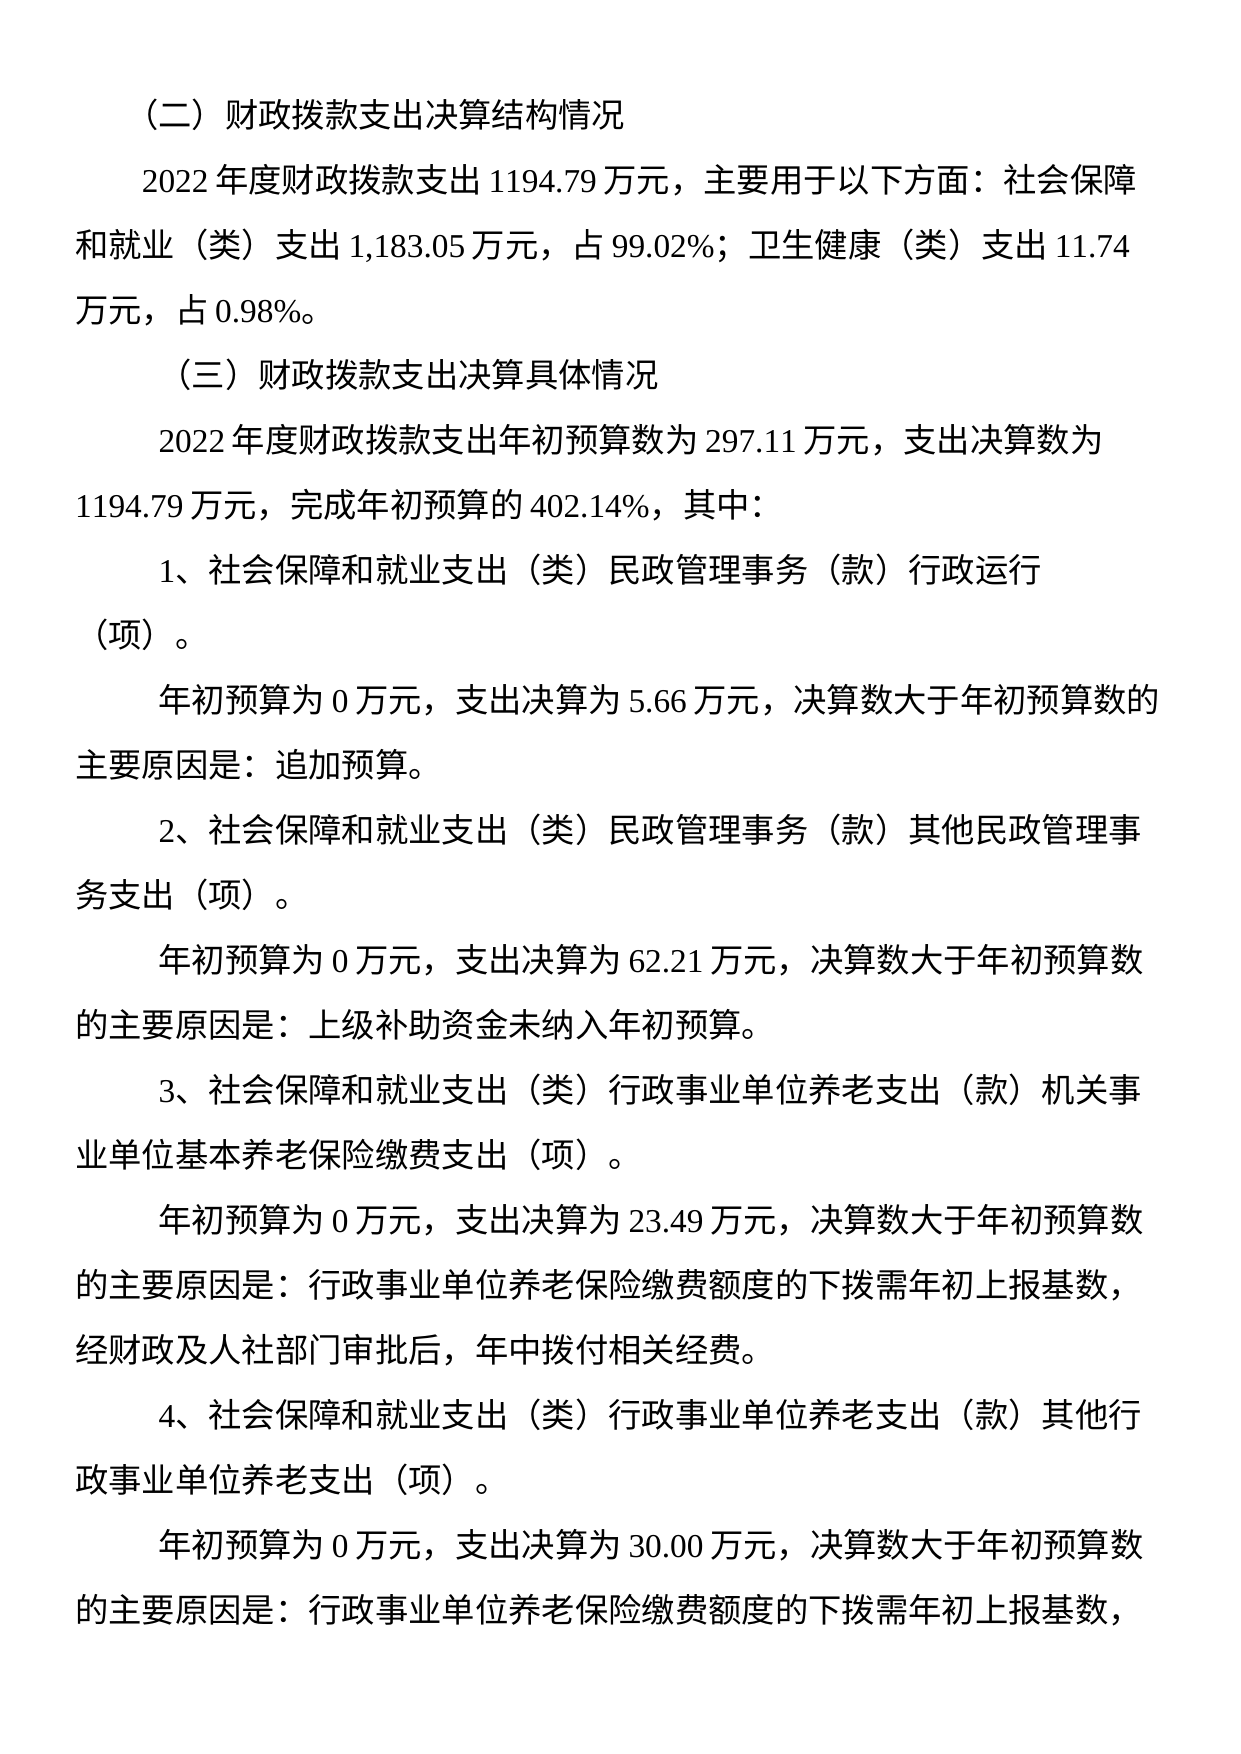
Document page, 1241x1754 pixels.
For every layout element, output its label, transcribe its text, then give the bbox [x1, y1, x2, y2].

text 年初预算为0万元，支出决算为62.21万元，决算数大于年初预算数的主要原因是：上级补助资金未纳入年初预算。 [75, 926, 1165, 1056]
text 2022年度财政拨款支出年初预算数为297.11万元，支出决算数为1194.79万元，完成年初预算的402.14%，其中： [75, 406, 1165, 536]
text 3、社会保障和就业支出（类）行政事业单位养老支出（款）机关事业单位基本养老保险缴费支出（项）。 [75, 1056, 1165, 1186]
text 年初预算为0万元，支出决算为23.49万元，决算数大于年初预算数的主要原因是：行政事业单位养老保险缴费额度的下拨需年初上报基数，经财政及人社部门审批后，年中拨付相关经费。 [75, 1186, 1165, 1381]
text 2、社会保障和就业支出（类）民政管理事务（款）其他民政管理事务支出（项）。 [75, 796, 1165, 926]
text 4、社会保障和就业支出（类）行政事业单位养老支出（款）其他行政事业单位养老支出（项）。 [75, 1381, 1165, 1511]
text （三）财政拨款支出决算具体情况 [75, 341, 1165, 406]
text 2022年度财政拨款支出1194.79万元，主要用于以下方面：社会保障和就业（类）支出1,183.05万元，占99.02%；卫生健康（类）支出11.74万元，占0.98%。 [75, 146, 1165, 341]
text 1、社会保障和就业支出（类）民政管理事务（款）行政运行（项）。 [75, 536, 1165, 666]
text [75, 1511, 1165, 1641]
text （二）财政拨款支出决算结构情况 [75, 81, 1165, 146]
text 年初预算为0万元，支出决算为5.66万元，决算数大于年初预算数的主要原因是：追加预算。 [75, 666, 1165, 796]
